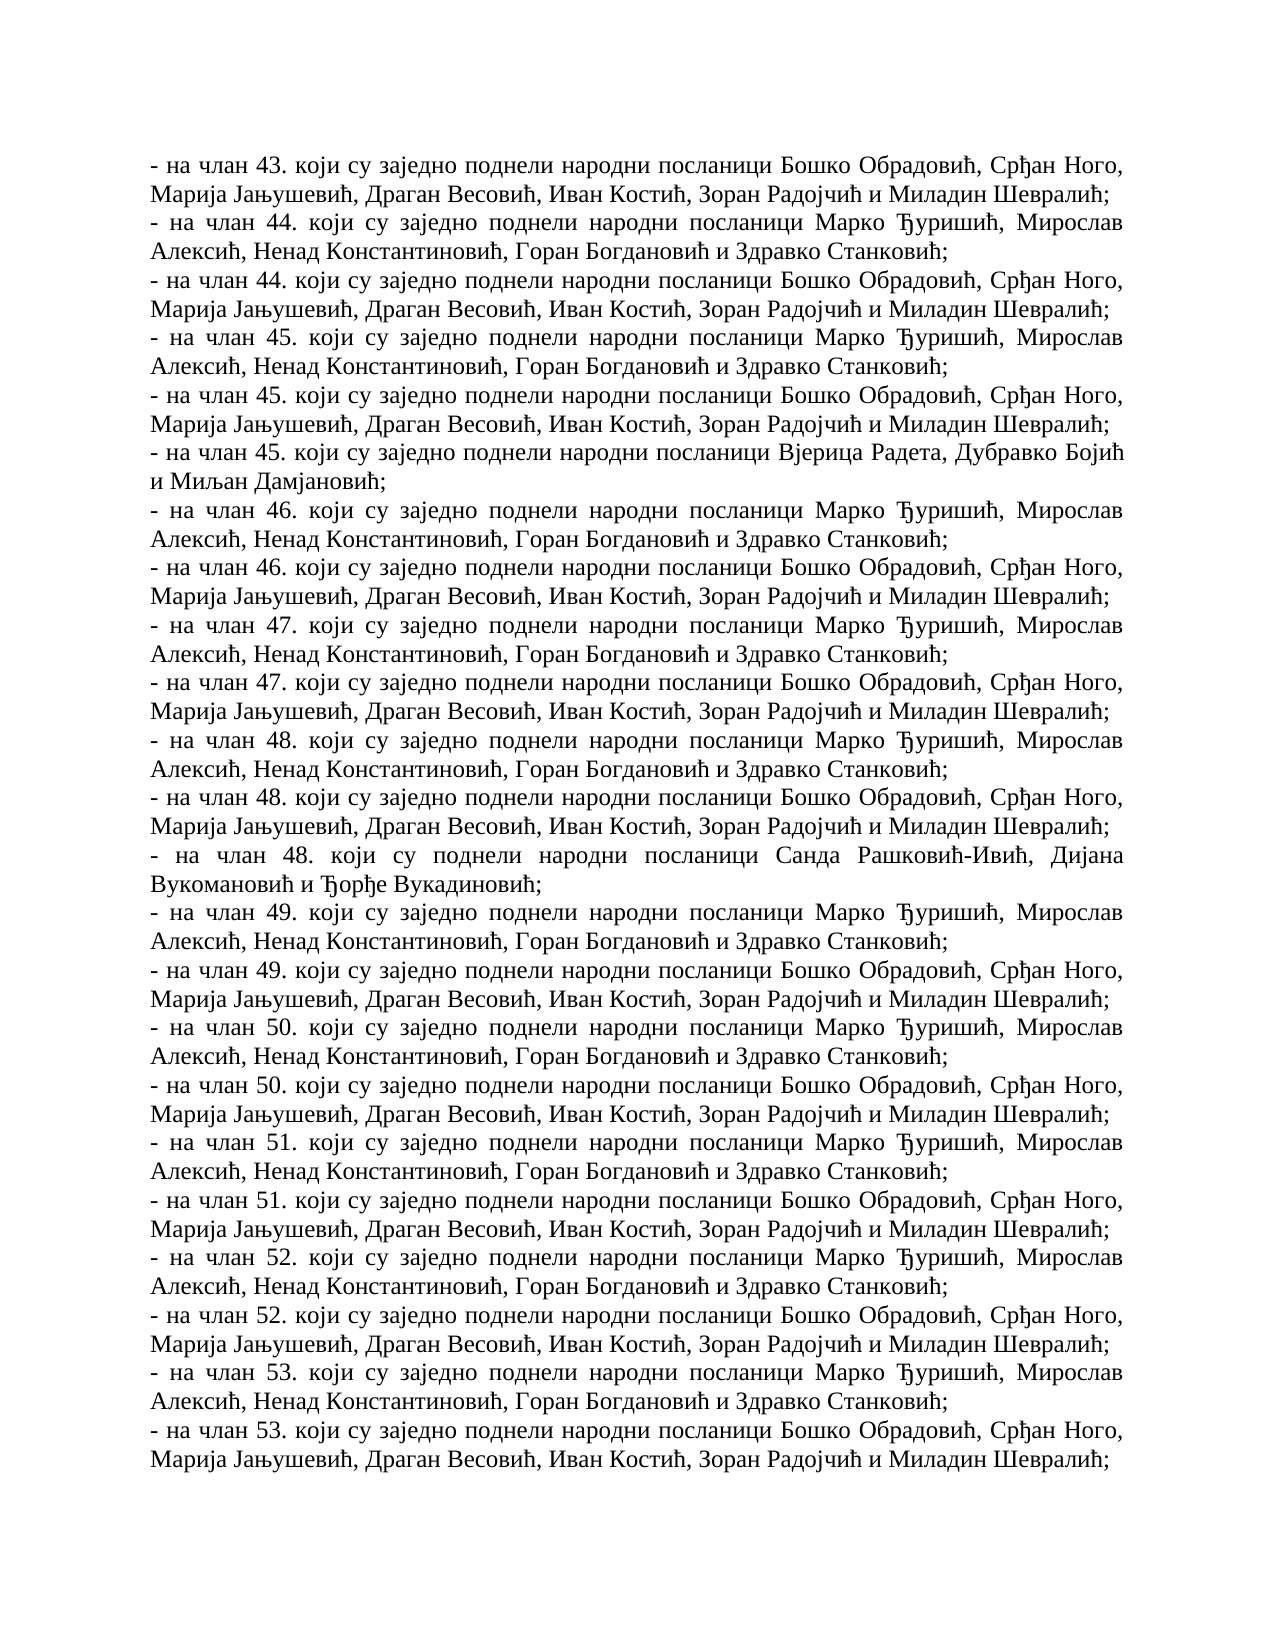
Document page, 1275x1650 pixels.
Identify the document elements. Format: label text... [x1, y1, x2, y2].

text - на члан 48. који су заједно поднели народни посланици Марко Ђуришић, Мирослав Алексић, Ненад Константиновић, Горан Богдановић и Здравко Станковић; [150, 725, 1125, 782]
text - на члан 47. који су заједно поднели народни посланици Бошко Обрадовић, Срђан Ного, Марија Јањушевић, Драган Весовић, Иван Костић, Зоран Радојчић и Миладин Шевралић; [150, 667, 1125, 725]
text - на члан 50. који су заједно поднели народни посланици Бошко Обрадовић, Срђан Ного, Марија Јањушевић, Драган Весовић, Иван Костић, Зоран Радојчић и Миладин Шевралић; [150, 1070, 1125, 1127]
text - на члан 50. који су заједно поднели народни посланици Марко Ђуришић, Мирослав Алексић, Ненад Константиновић, Горан Богдановић и Здравко Станковић; [150, 1012, 1125, 1070]
text - на члан 43. који су заједно поднели народни посланици Бошко Обрадовић, Срђан Ного, Марија Јањушевић, Драган Весовић, Иван Костић, Зоран Радојчић и Миладин Шевралић; [150, 150, 1125, 207]
text - на члан 46. који су заједно поднели народни посланици Бошко Обрадовић, Срђан Ного, Марија Јањушевић, Драган Весовић, Иван Костић, Зоран Радојчић и Миладин Шевралић; [150, 552, 1125, 610]
text - на члан 44. који су заједно поднели народни посланици Бошко Обрадовић, Срђан Ного, Марија Јањушевић, Драган Весовић, Иван Костић, Зоран Радојчић и Миладин Шевралић; [150, 265, 1125, 322]
text - на члан 46. који су заједно поднели народни посланици Марко Ђуришић, Мирослав Алексић, Ненад Константиновић, Горан Богдановић и Здравко Станковић; [150, 495, 1125, 552]
text - на члан 52. који су заједно поднели народни посланици Марко Ђуришић, Мирослав Алексић, Ненад Константиновић, Горан Богдановић и Здравко Станковић; [150, 1242, 1125, 1300]
text - на члан 53. који су заједно поднели народни посланици Бошко Обрадовић, Срђан Ного, Марија Јањушевић, Драган Весовић, Иван Костић, Зоран Радојчић и Миладин Шевралић; [150, 1415, 1125, 1472]
text - на члан 44. који су заједно поднели народни посланици Марко Ђуришић, Мирослав Алексић, Ненад Константиновић, Горан Богдановић и Здравко Станковић; [150, 207, 1125, 265]
text - на члан 47. који су заједно поднели народни посланици Марко Ђуришић, Мирослав Алексић, Ненад Константиновић, Горан Богдановић и Здравко Станковић; [150, 610, 1125, 667]
text - на члан 45. који су заједно поднели народни посланици Вјерица Радета, Дубравко Бојић и Миљан Дамјановић; [150, 437, 1125, 495]
text - на члан 51. који су заједно поднели народни посланици Марко Ђуришић, Мирослав Алексић, Ненад Константиновић, Горан Богдановић и Здравко Станковић; [150, 1127, 1125, 1185]
text - на члан 52. који су заједно поднели народни посланици Бошко Обрадовић, Срђан Ного, Марија Јањушевић, Драган Весовић, Иван Костић, Зоран Радојчић и Миладин Шевралић; [150, 1300, 1125, 1357]
text - на члан 45. који су заједно поднели народни посланици Бошко Обрадовић, Срђан Ного, Марија Јањушевић, Драган Весовић, Иван Костић, Зоран Радојчић и Миладин Шевралић; [150, 380, 1125, 437]
text - на члан 49. који су заједно поднели народни посланици Марко Ђуришић, Мирослав Алексић, Ненад Константиновић, Горан Богдановић и Здравко Станковић; [150, 897, 1125, 955]
text - на члан 45. који су заједно поднели народни посланици Марко Ђуришић, Мирослав Алексић, Ненад Константиновић, Горан Богдановић и Здравко Станковић; [150, 322, 1125, 380]
text - на члан 49. који су заједно поднели народни посланици Бошко Обрадовић, Срђан Ного, Марија Јањушевић, Драган Весовић, Иван Костић, Зоран Радојчић и Миладин Шевралић; [150, 955, 1125, 1012]
text - на члан 48. који су поднели народни посланици Санда Рашковић-Ивић, Дијана Вукомановић и Ђорђе Вукадиновић; [150, 840, 1125, 897]
text - на члан 51. који су заједно поднели народни посланици Бошко Обрадовић, Срђан Ного, Марија Јањушевић, Драган Весовић, Иван Костић, Зоран Радојчић и Миладин Шевралић; [150, 1185, 1125, 1242]
text - на члан 48. који су заједно поднели народни посланици Бошко Обрадовић, Срђан Ного, Марија Јањушевић, Драган Весовић, Иван Костић, Зоран Радојчић и Миладин Шевралић; [150, 782, 1125, 840]
text - на члан 53. који су заједно поднели народни посланици Марко Ђуришић, Мирослав Алексић, Ненад Константиновић, Горан Богдановић и Здравко Станковић; [150, 1357, 1125, 1415]
